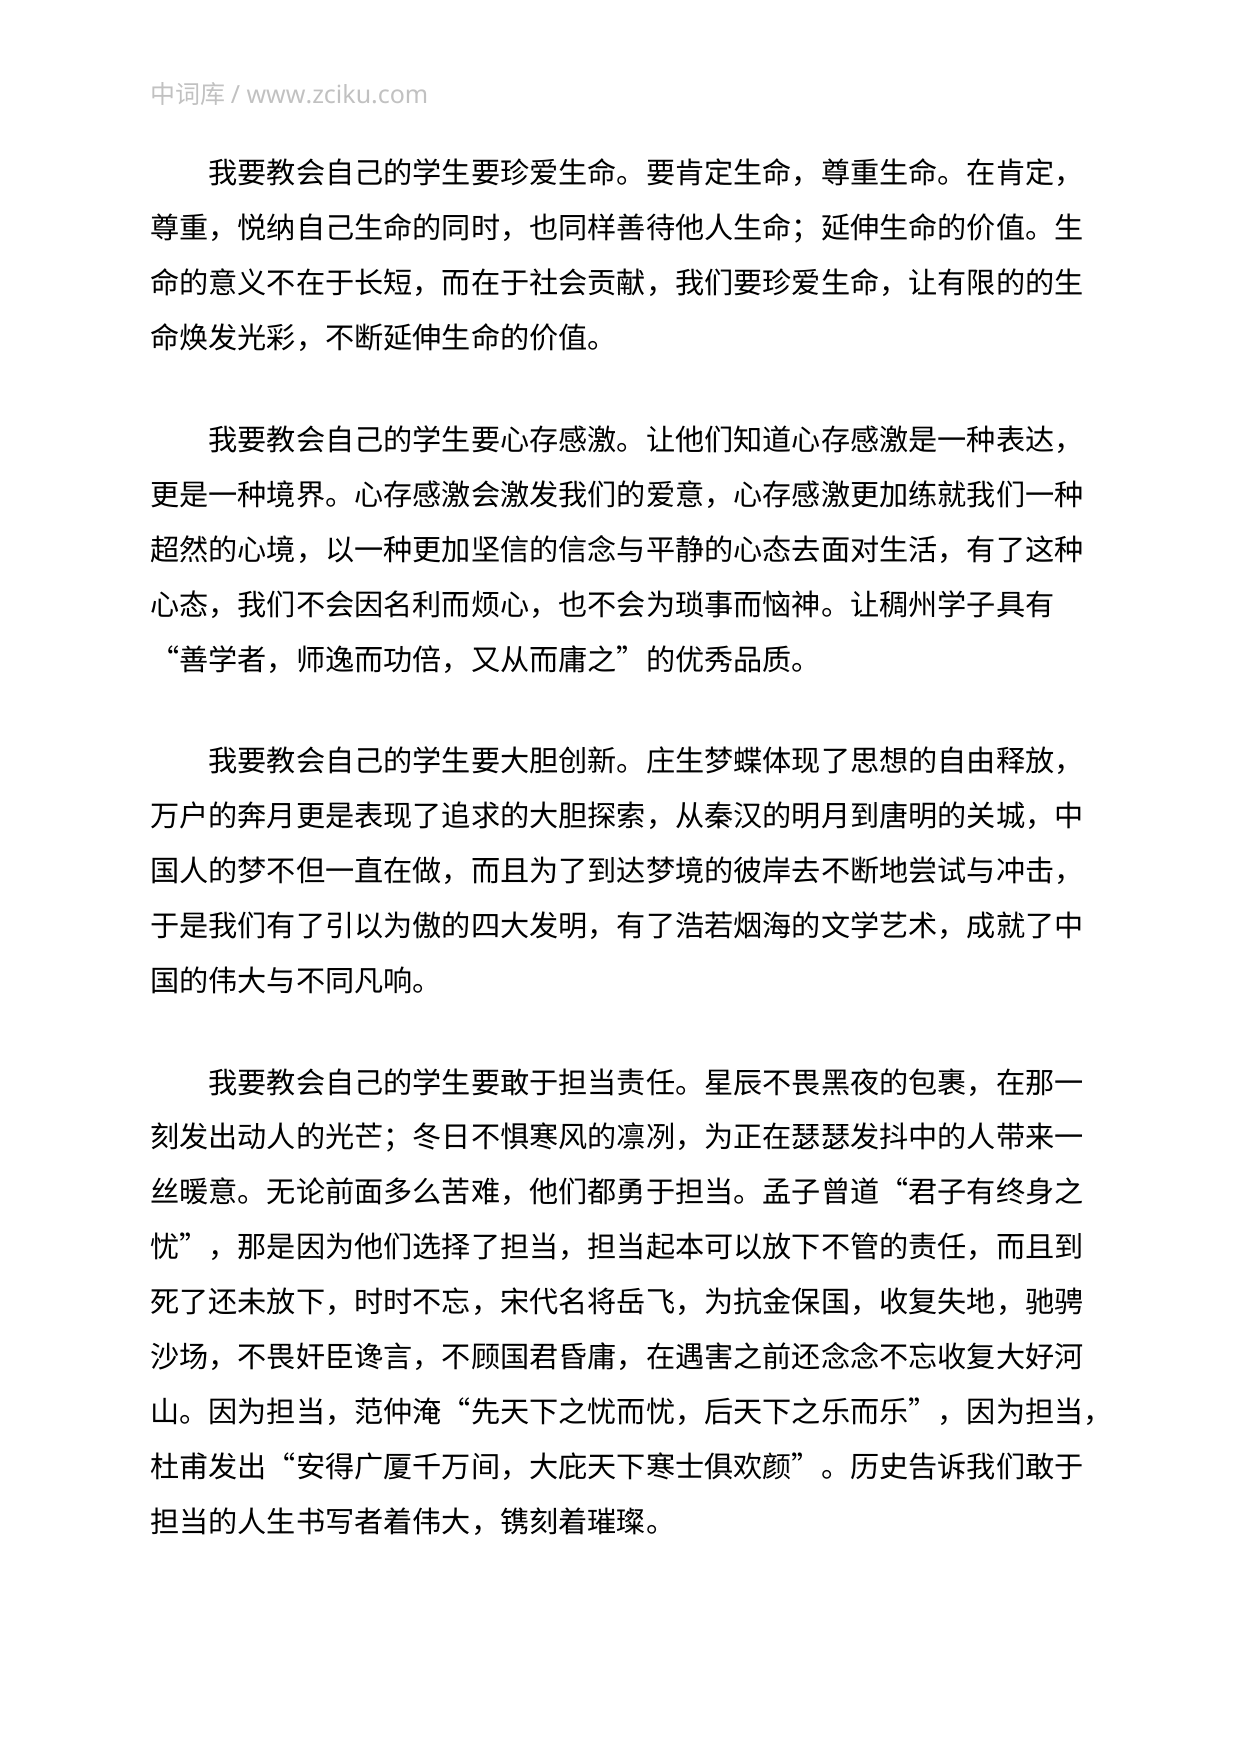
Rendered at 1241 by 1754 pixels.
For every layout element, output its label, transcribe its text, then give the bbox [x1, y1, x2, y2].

text 我要教会自己的学生要心存感激。让他们知道心存感激是一种表达，更是一种境界。心存感激会激发我们的爱意，心存感激更加练就我们一种超然的心境，以一种更加坚信的信念与平静的心态去面对生活，有了这种心态，我们不会因名利而烦心，也不会为琐事而恼神。让稠州学子具有“善学者，师逸而功倍，又从而庸之”的优秀品质。 [150, 416, 1090, 678]
text 我要教会自己的学生要敢于担当责任。星辰不畏黑夜的包裹，在那一刻发出动人的光芒；冬日不惧寒风的凛冽，为正在瑟瑟发抖中的人带来一丝暖意。无论前面多么苦难，他们都勇于担当。孟子曾道“君子有终身之忧”，那是因为他们选择了担当，担当起本可以放下不管的责任，而且到死了还未放下，时时不忘，宋代名将岳飞，为抗金保国，收复失地，驰骋沙场，不畏奸臣谗言，不顾国君昏庸，在遇害之前还念念不忘收复大好河山。因为担当，范仲淹“先天下之忧而忧，后天下之乐而乐”，因为担当，杜甫发出“安得广厦千万间，大庇天下寒士俱欢颜”。历史告诉我们敢于担当的人生书写者着伟大，镌刻着璀璨。 [150, 1059, 1090, 1541]
text 我要教会自己的学生要珍爱生命。要肯定生命，尊重生命。在肯定，尊重，悦纳自己生命的同时，也同样善待他人生命；延伸生命的价值。生命的意义不在于长短，而在于社会贡献，我们要珍爱生命，让有限的的生命焕发光彩，不断延伸生命的价值。 [150, 150, 1090, 357]
text 我要教会自己的学生要大胆创新。庄生梦蝶体现了思想的自由释放，万户的奔月更是表现了追求的大胆探索，从秦汉的明月到唐明的关城，中国人的梦不但一直在做，而且为了到达梦境的彼岸去不断地尝试与冲击，于是我们有了引以为傲的四大发明，有了浩若烟海的文学艺术，成就了中国的伟大与不同凡响。 [150, 738, 1090, 1000]
